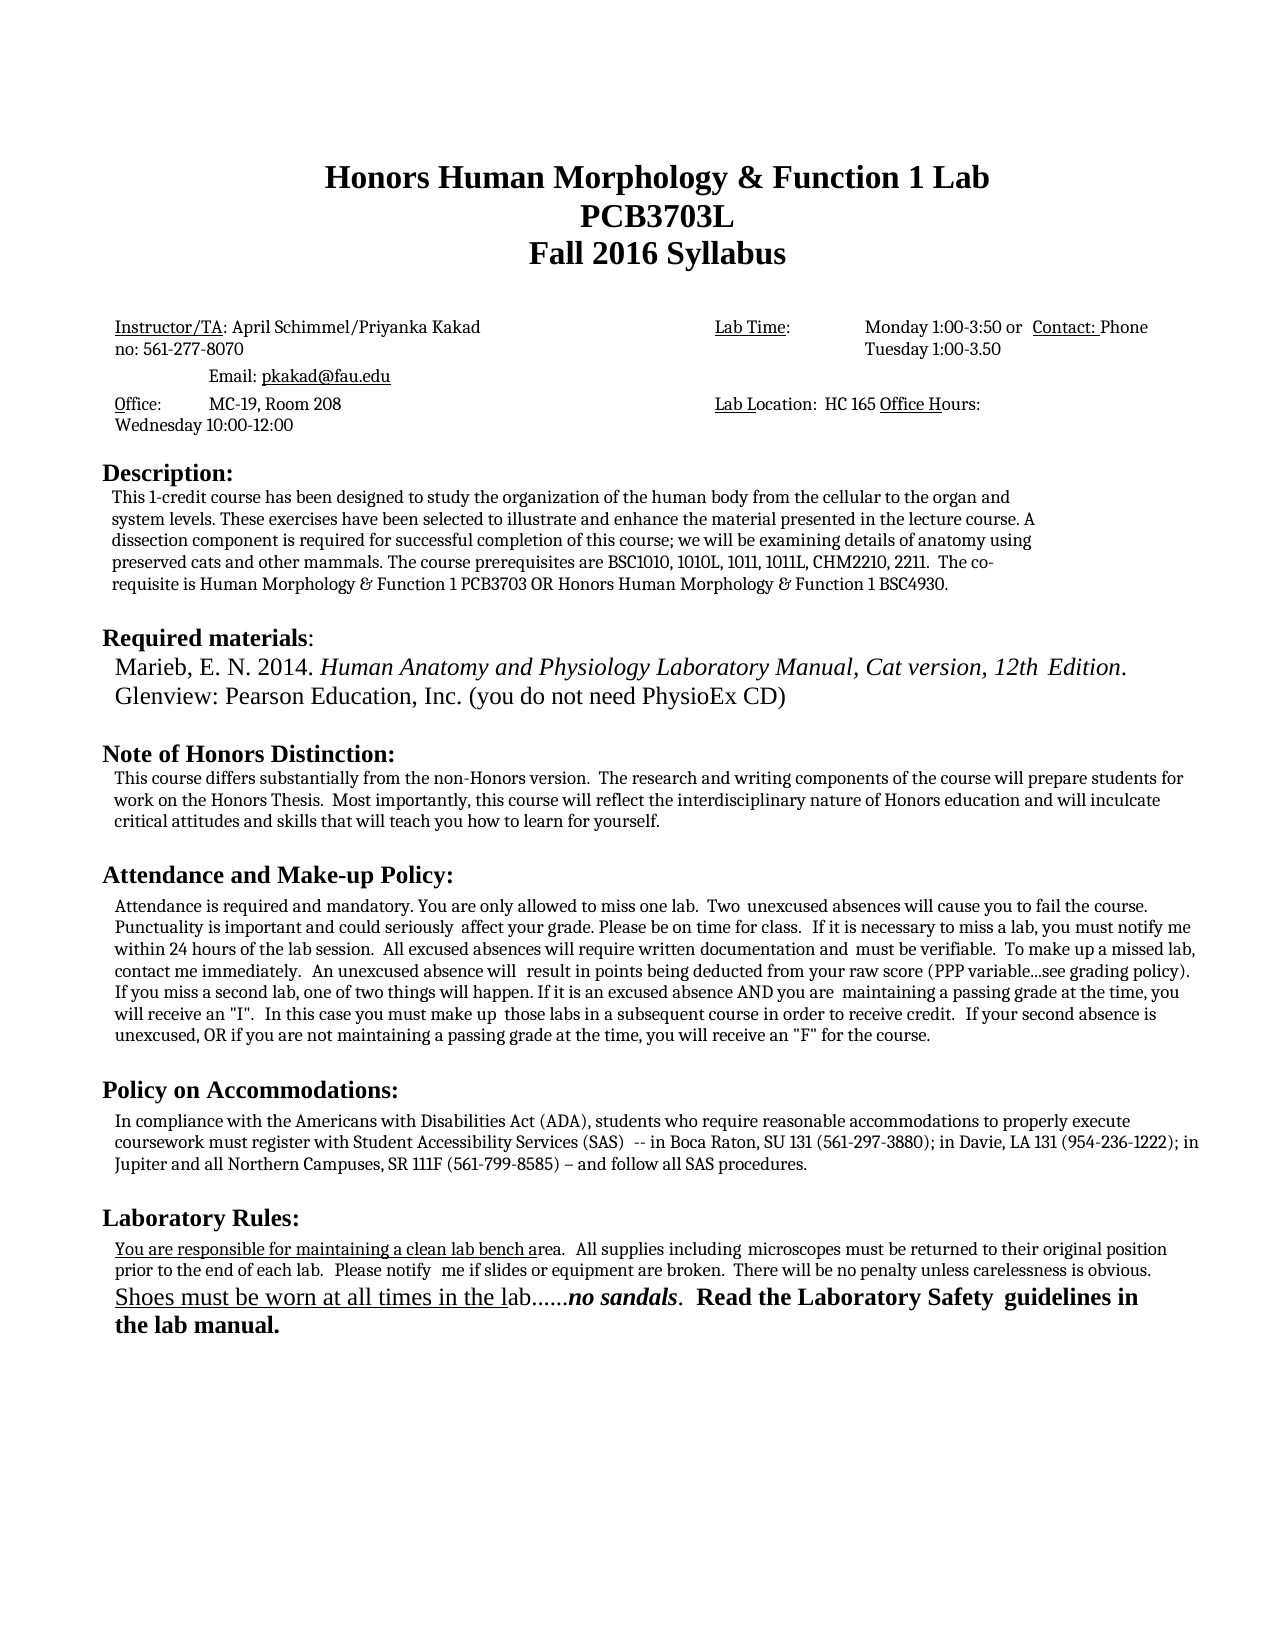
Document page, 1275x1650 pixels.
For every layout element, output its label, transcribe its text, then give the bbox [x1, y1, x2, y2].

text You are responsible for maintaining a clean lab bench area. All supplies including microscopes must be returned to their original position prior to the end of each lab. Please notify me if slides or equipment are broken. There will be no penalty unless carelessness is obvious. [114, 1238, 1202, 1282]
subtitle Description: [102, 458, 1210, 487]
text Marieb, E. N. 2014. Human Anatomy and Physiology Laboratory Manual, Cat version, 12th Edition. Glenview: Pearson Education, Inc. (you do not need PhysioEx CD) [114, 652, 1197, 709]
text Shoes must be worn at all times in the lab......no sandals. Read the Laboratory Safety guidelines in the lab manual. [114, 1282, 1170, 1339]
subtitle Policy on Accommodations: [102, 1075, 1210, 1104]
text Email: pkakad@fau.edu [208, 366, 1210, 387]
text Attendance is required and mandatory. You are only allowed to miss one lab. Two unexcused absences will cause you to fail the course. Punctuality is important and could seriously affect your grade. Please be on time for class. If it is necessary to miss a lab, you must notify me within 24 hours of the lab session. All excused absences will require written documentation and must be verifiable. To make up a missed lab, contact me immediately. An unexcused absence will result in points being deducted from your raw score (PPP variable...see grading policy). If you miss a second lab, one of two things will happen. If it is an excused absence AND you are maintaining a passing grade at the time, you will receive an "I". In this case you must make up those labs in a subsequent course in order to receive credit. If your second absence is unexcused, OR if you are not maintaining a passing grade at the time, you will receive an "F" for the course. [114, 896, 1197, 1046]
text Instructor/TA: April Schimmel/Priyanka Kakad Lab Time: Monday 1:00-3:50 or Contact: Phone no: 561-277-8070 Tuesday 1:00-3.50 [114, 317, 1170, 360]
text In compliance with the Americans with Disabilities Act (ADA), students who require reasonable accommodations to properly execute coursework must register with Student Accessibility Services (SAS) -- in Boca Raton, SU 131 (561-297-3880); in Davie, LA 131 (954-236-1222); in Jupiter and all Northern Campuses, SR 111F (561-799-8585) – and follow all SAS procedures. [114, 1110, 1203, 1175]
text This 1-credit course has been designed to study the organization of the human body from the cellular to the organ and system levels. These exercises have been selected to illustrate and enhance the material presented in the lecture course. A dissection component is required for successful completion of this course; we will be examining details of anatomy using preserved cats and other mammals. The course prerequisites are BSC1010, 1010L, 1011, 1011L, CHM2210, 2211. The co- requisite is Human Morphology & Function 1 PCB3703 OR Honors Human Morphology & Function 1 BSC4930. [112, 487, 1059, 594]
subtitle Honors Human Morphology & Function 1 Lab PCB3703L [277, 158, 1037, 234]
text Note of Honors Distinction: [102, 739, 1210, 767]
subtitle Laboratory Rules: [102, 1204, 1210, 1232]
subtitle This course differs substantially from the non-Honors version. The research and writing components of the course will prepare students for work on the Honors Thesis. Most importantly, this course will reflect the interdisciplinary nature of Honors education and will inculcate critical attitudes and skills that will teach you how to learn for yourself. [114, 767, 1210, 832]
text Fall 2016 Syllabus [104, 234, 1210, 272]
subtitle Required materials: [102, 623, 1210, 652]
subtitle Attendance and Make-up Policy: [102, 861, 1210, 889]
text Office: MC-19, Room 208 Lab Location: HC 165 Office Hours: Wednesday 10:00-12:00 [114, 393, 1035, 437]
